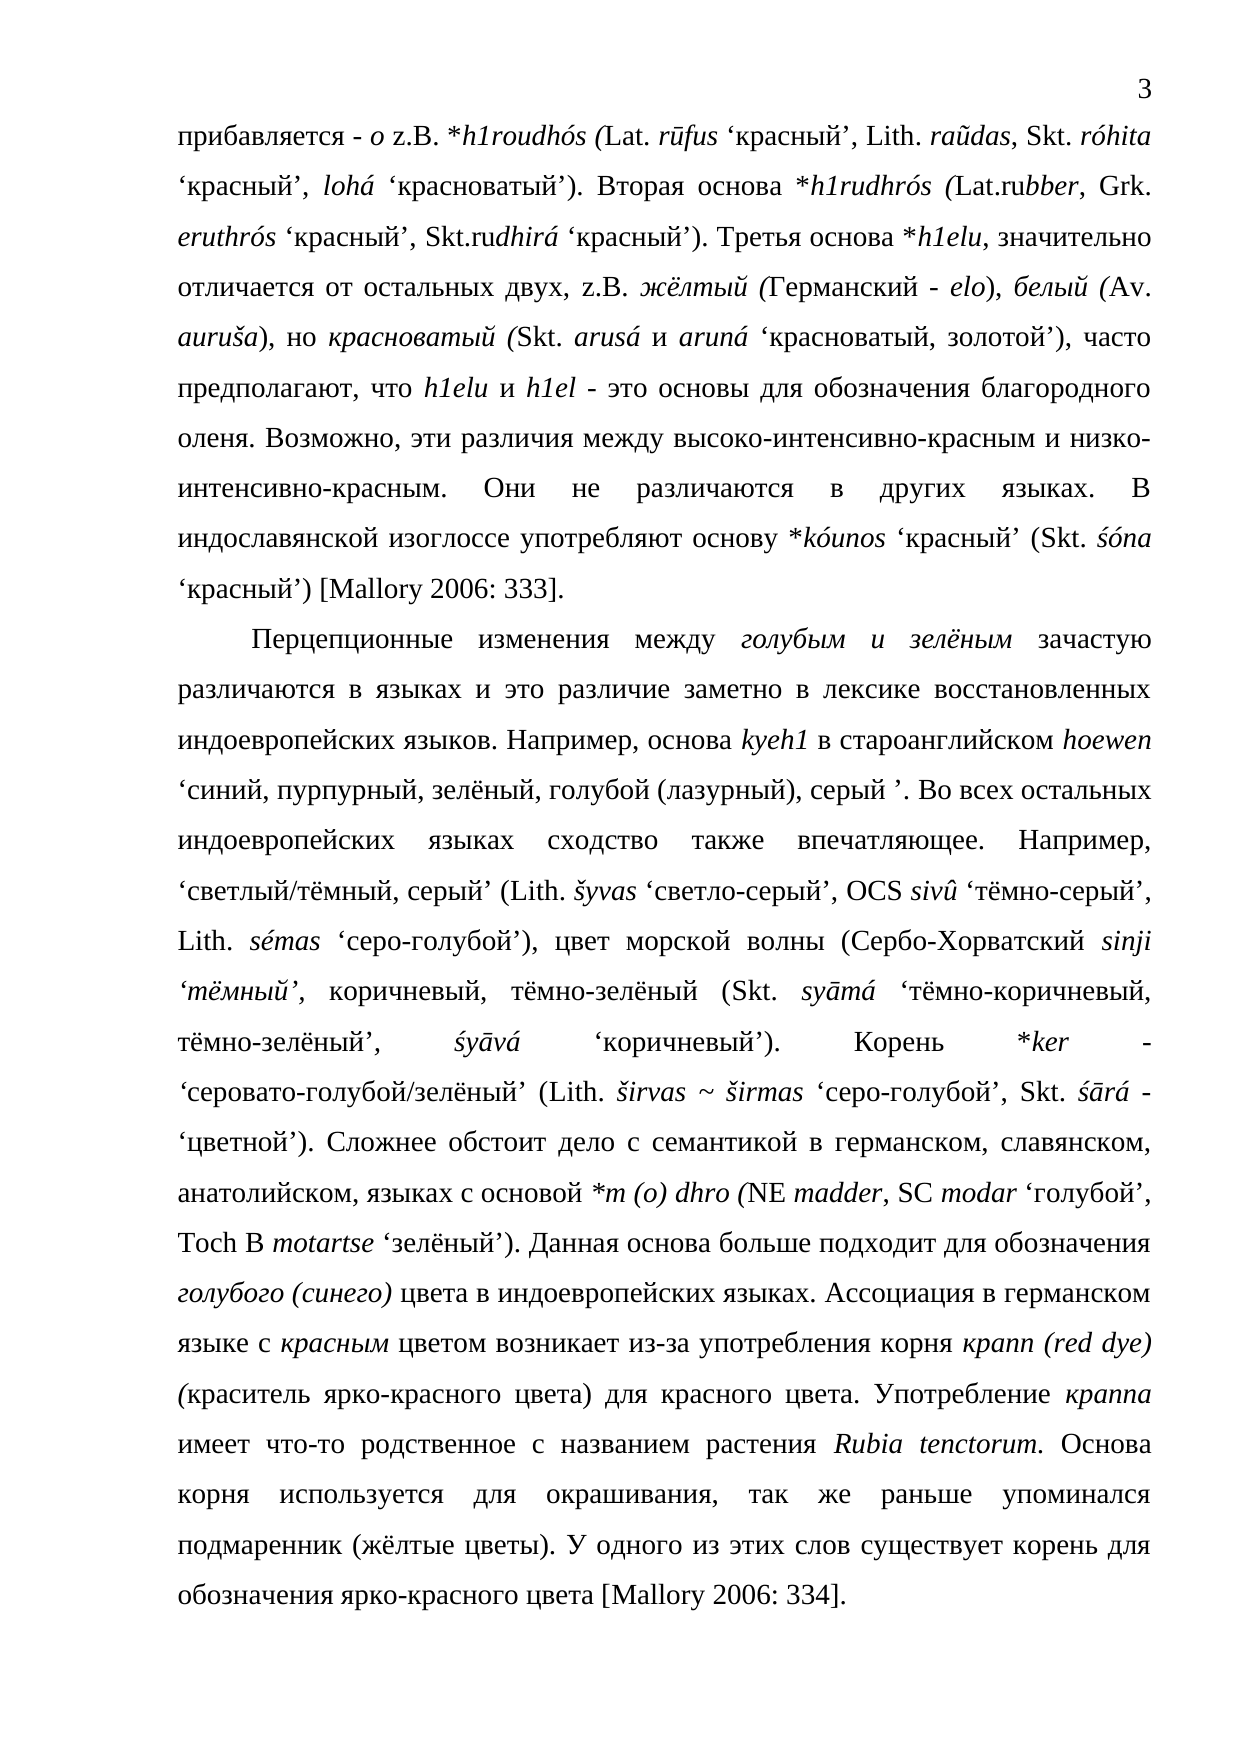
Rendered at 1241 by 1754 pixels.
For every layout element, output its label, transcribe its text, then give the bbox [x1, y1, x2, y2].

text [177, 118, 1152, 604]
text Перцепционные изменения между голубым и зелёным зачастую различаются в языках и это различие заметно в лексике восстановленных индоевропейских языков. Например, основа kyeh1 в староанглийском hoewen ‘синий, пурпурный, зелёный, голубой (лазурный), серый ’. Во всех остальных индоевропейских языках сходство также впечатляющее. Например, ‘светлый/тёмный, серый’ (Lith. šyvas ‘светло-серый’, OCS sivû ‘тёмно-серый’, Lith. sémas ‘серо-голубой’), цвет морской волны (Сербо-Хорватский sinji ‘тёмный’, коричневый, тёмно-зелёный (Skt. syāmá ‘тёмно-коричневый, тёмно-зелёный’, śyāvá ‘коричневый’). Корень *ker - ‘серовато-голубой/зелёный’ (Lith. širvas ~ širmas ‘серо-голубой’, Skt. śārá - ‘цветной’). Сложнее обстоит дело с семантикой в германском, славянском, анатолийском, языках с основой *m (o) dhro (NE madder, SC modar ‘голубой’, Toch B motartse ‘зелёный’). Данная основа больше подходит для обозначения голубого (синего) цвета в индоевропейских языках. Ассоциация в германском языке с красным цветом возникает из-за употребления корня крапп (red dye) (краситель ярко-красного цвета) для красного цвета. Употребление краппа имеет что-то родственное с названием растения Rubia tenctorum. Основа корня используется для окрашивания, так же раньше упоминался подмаренник (жёлтые цветы). У одного из этих слов существует корень для обозначения ярко-красного цвета [Mallory 2006: 334]. [177, 621, 1152, 1611]
